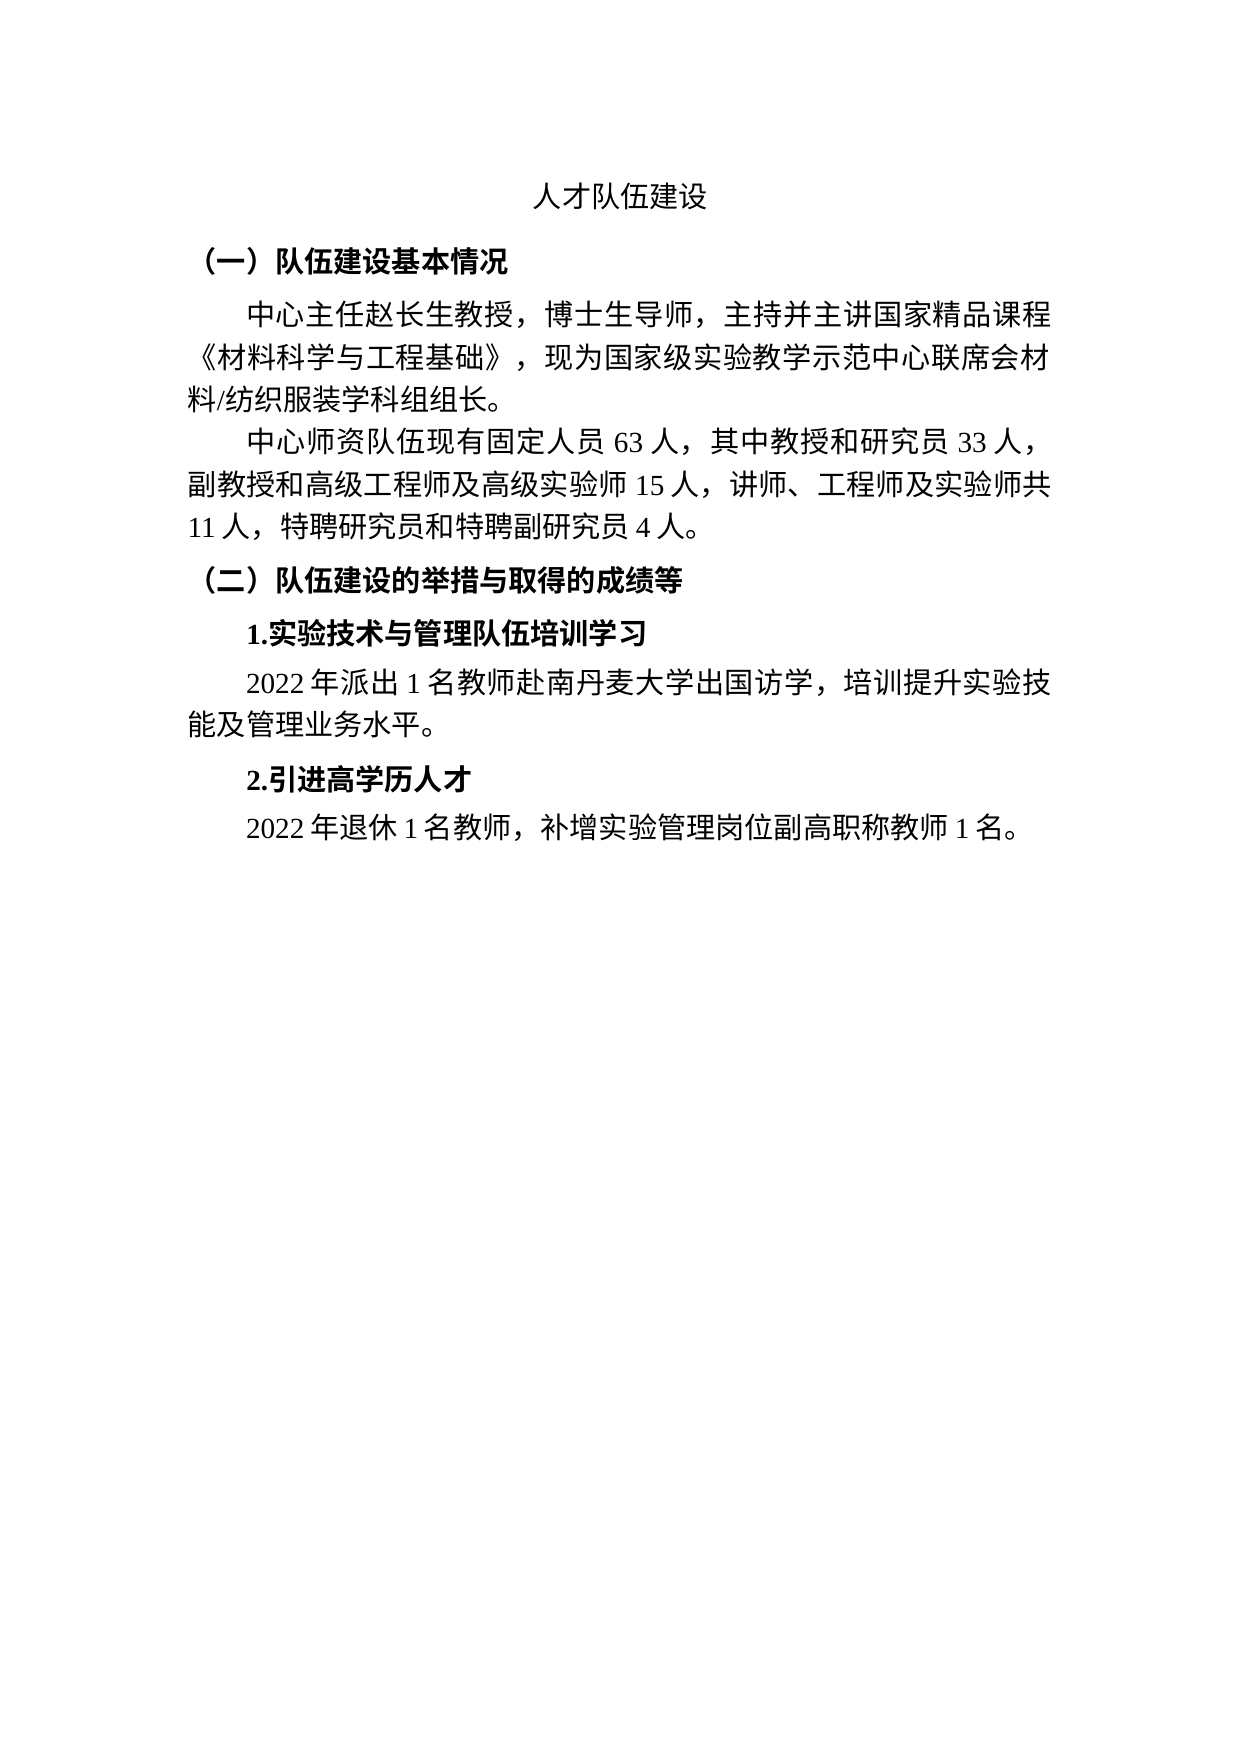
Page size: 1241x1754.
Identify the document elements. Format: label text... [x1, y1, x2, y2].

text （一）队伍建设基本情况 [187, 227, 1053, 292]
text 2022年派出1名教师赴南丹麦大学出国访学，培训提升实验技能及管理业务水平。 [187, 659, 1053, 744]
text 中心主任赵长生教授，博士生导师，主持并主讲国家精品课程《材料科学与工程基础》，现为国家级实验教学示范中心联席会材料/纺织服装学科组组长。 [187, 292, 1053, 419]
text 中心师资队伍现有固定人员63人，其中教授和研究员33人，副教授和高级工程师及高级实验师15人，讲师、工程师及实验师共11人，特聘研究员和特聘副研究员4人。 [187, 419, 1053, 546]
text 2.引进高学历人才 [187, 756, 1053, 799]
text 1.实验技术与管理队伍培训学习 [187, 611, 1053, 653]
text 2022年退休1名教师，补增实验管理岗位副高职称教师1名。 [187, 805, 1053, 847]
text （二）队伍建设的举措与取得的成绩等 [187, 546, 1053, 611]
text 人才队伍建设 [187, 162, 1053, 227]
